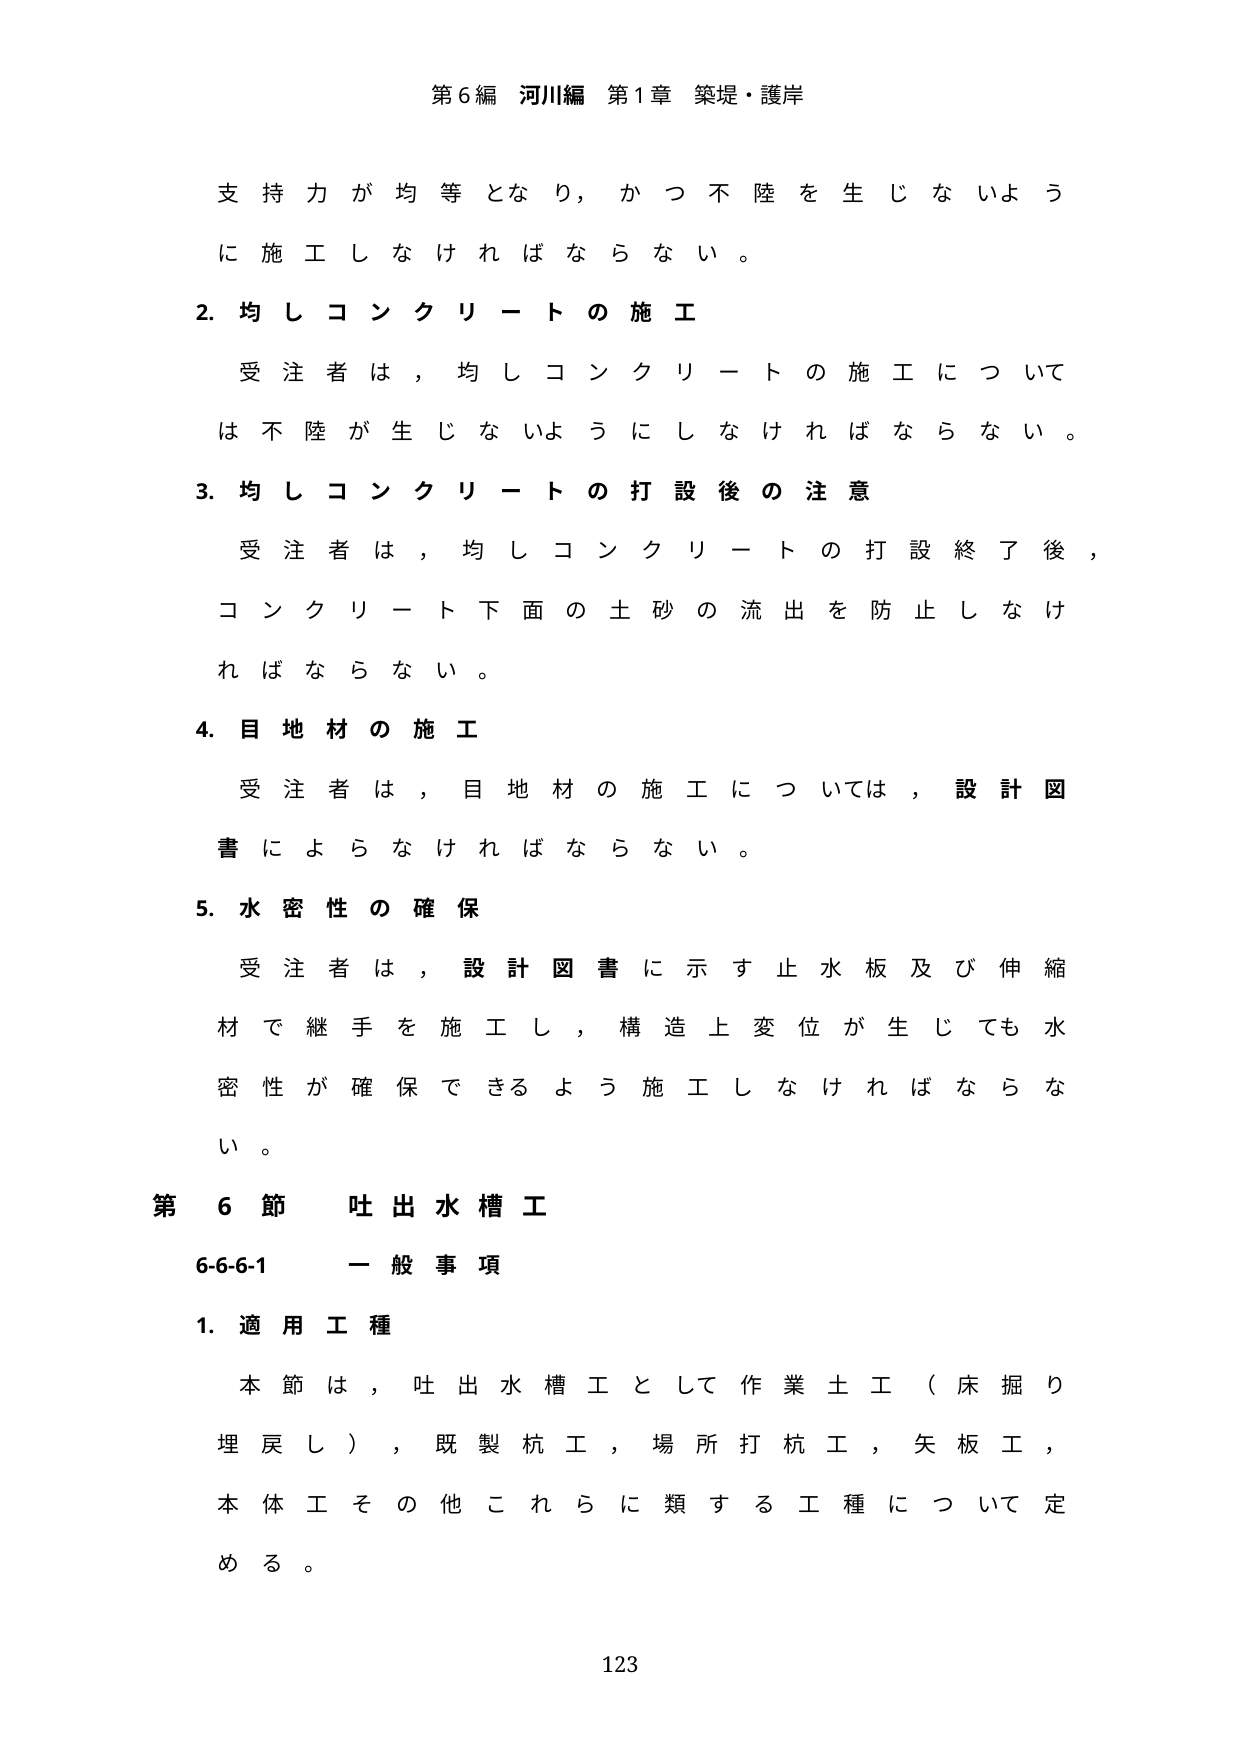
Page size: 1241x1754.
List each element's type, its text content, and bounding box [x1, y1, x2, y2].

text 5.水密性の確保 [185, 877, 1088, 937]
text 2.均しコンクリートの施工 [185, 281, 1088, 341]
text 受注者は，設計図書に示す止水板及び伸縮材で継手を施工し，構造上変位が生じても水密性が確保できるよう施工しなければならない。 [207, 937, 1088, 1175]
text 3.均しコンクリートの打設後の注意 [185, 460, 1088, 519]
subtitle 6-6-6-1 一般事項 [176, 1234, 1088, 1294]
text 受注者は，均しコンクリートの施工については不陸が生じないようにしなければならない。 [207, 341, 1088, 460]
text 1.適用工種 [185, 1294, 1088, 1354]
text 4.目地材の施工 [185, 698, 1088, 758]
text 受注者は，均しコンクリートの打設終了後，コンクリート下面の土砂の流出を防止しなければならない。 [207, 519, 1088, 698]
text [207, 162, 1088, 281]
text 受注者は，目地材の施工については，設計図書によらなければならない。 [207, 758, 1088, 877]
subtitle 第6節 吐出水槽工 [152, 1175, 1088, 1234]
text 本節は，吐出水槽工として作業土工（床掘り，埋戻し），既製杭工，場所打杭工，矢板工，本体工その他これらに類する工種について定める。 [207, 1354, 1088, 1592]
